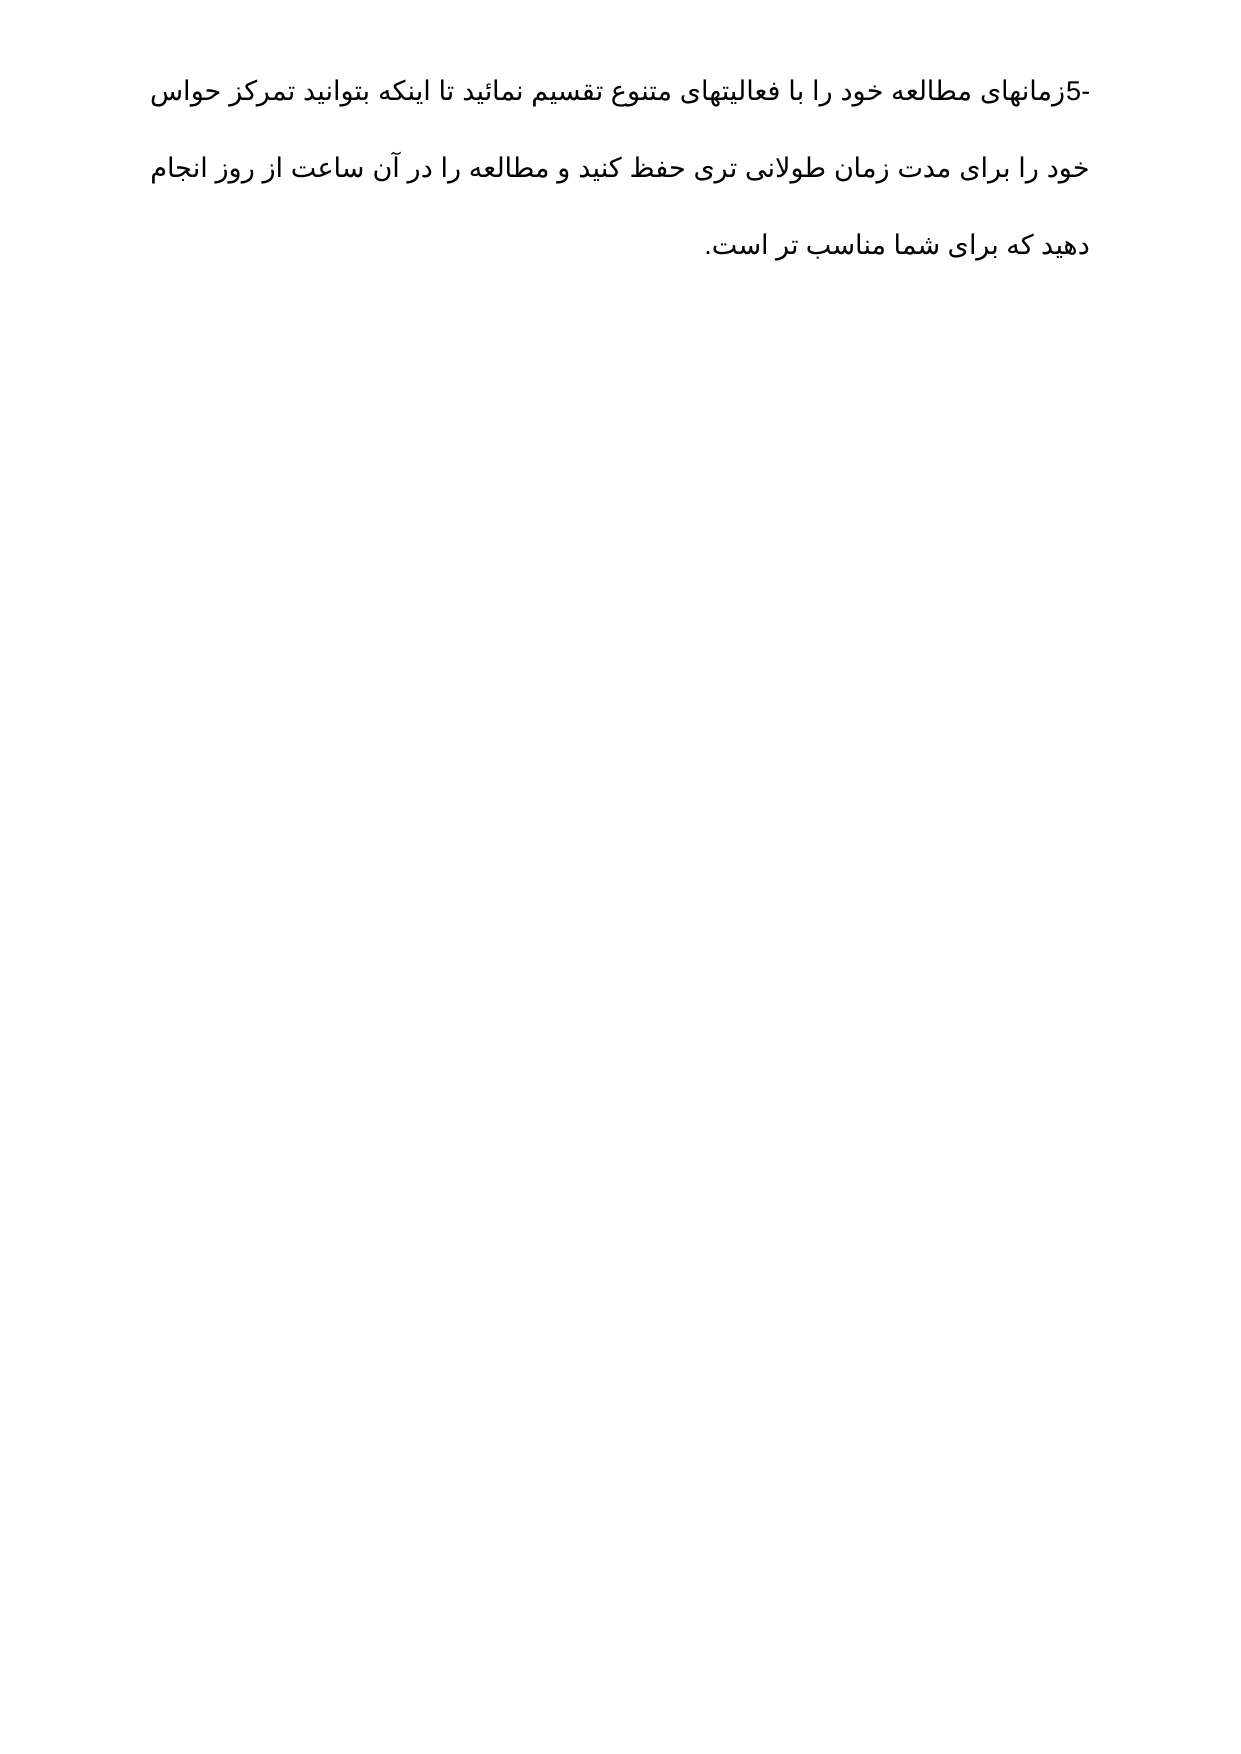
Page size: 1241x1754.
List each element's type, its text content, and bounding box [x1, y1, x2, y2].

text -5زمانهای مطالعه خود را با فعالیتهای متنوع تقسیم نمائید تا اینکه بتوانید تمرکز حواس خود را برای مدت زمان طولانی تری حفظ کنید و مطالعه را در آن ساعت از روز انجام دهید که برای شما مناسب تر است. [150, 75, 1090, 260]
